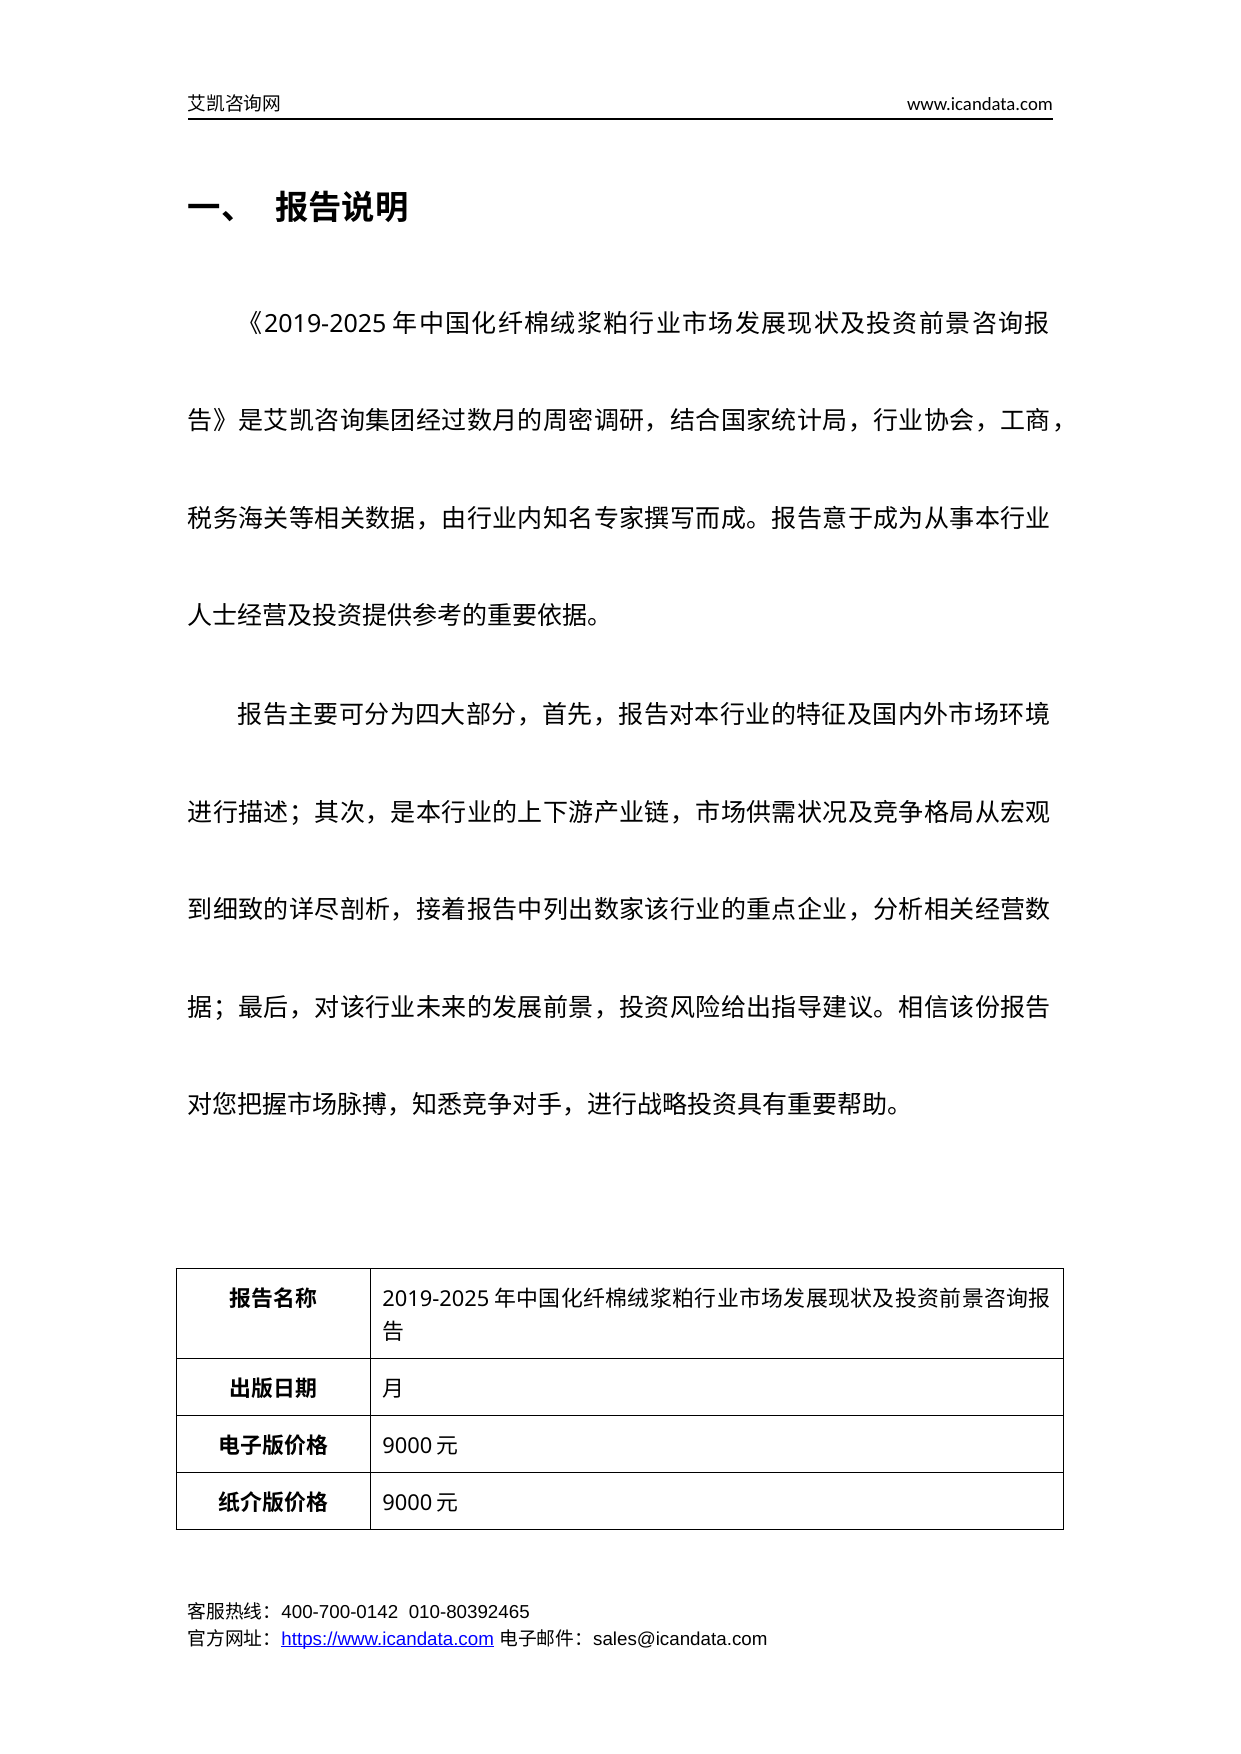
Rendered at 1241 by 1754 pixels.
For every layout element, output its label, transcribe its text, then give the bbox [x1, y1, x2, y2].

table_cell 9000元 [371, 1416, 1063, 1472]
table_cell 纸介版价格 [177, 1473, 370, 1529]
table_cell 9000元 [371, 1473, 1063, 1529]
table_cell 电子版价格 [177, 1416, 370, 1472]
table_header 报告名称 [177, 1269, 370, 1358]
text 《2019-2025年中国化纤棉绒浆粕行业市场发展现状及投资前景咨询报告》是艾凯咨询集团经过数月的周密调研，结合国家统计局，行业协会，工商，税务海关等相关数据，由行业内知名专家撰写而成。报告意于成为从事本行业人士经营及投资提供参考的重要依据。 [187, 289, 1053, 646]
table_header 2019-2025年中国化纤棉绒浆粕行业市场发展现状及投资前景咨询报告 [371, 1269, 1063, 1358]
subtitle 报告说明 [187, 172, 1053, 237]
table_cell 月 [371, 1359, 1063, 1415]
table_cell 出版日期 [177, 1359, 370, 1415]
text 报告主要可分为四大部分，首先，报告对本行业的特征及国内外市场环境进行描述；其次，是本行业的上下游产业链，市场供需状况及竞争格局从宏观到细致的详尽剖析，接着报告中列出数家该行业的重点企业，分析相关经营数据；最后，对该行业未来的发展前景，投资风险给出指导建议。相信该份报告对您把握市场脉搏，知悉竞争对手，进行战略投资具有重要帮助。 [187, 681, 1053, 1136]
